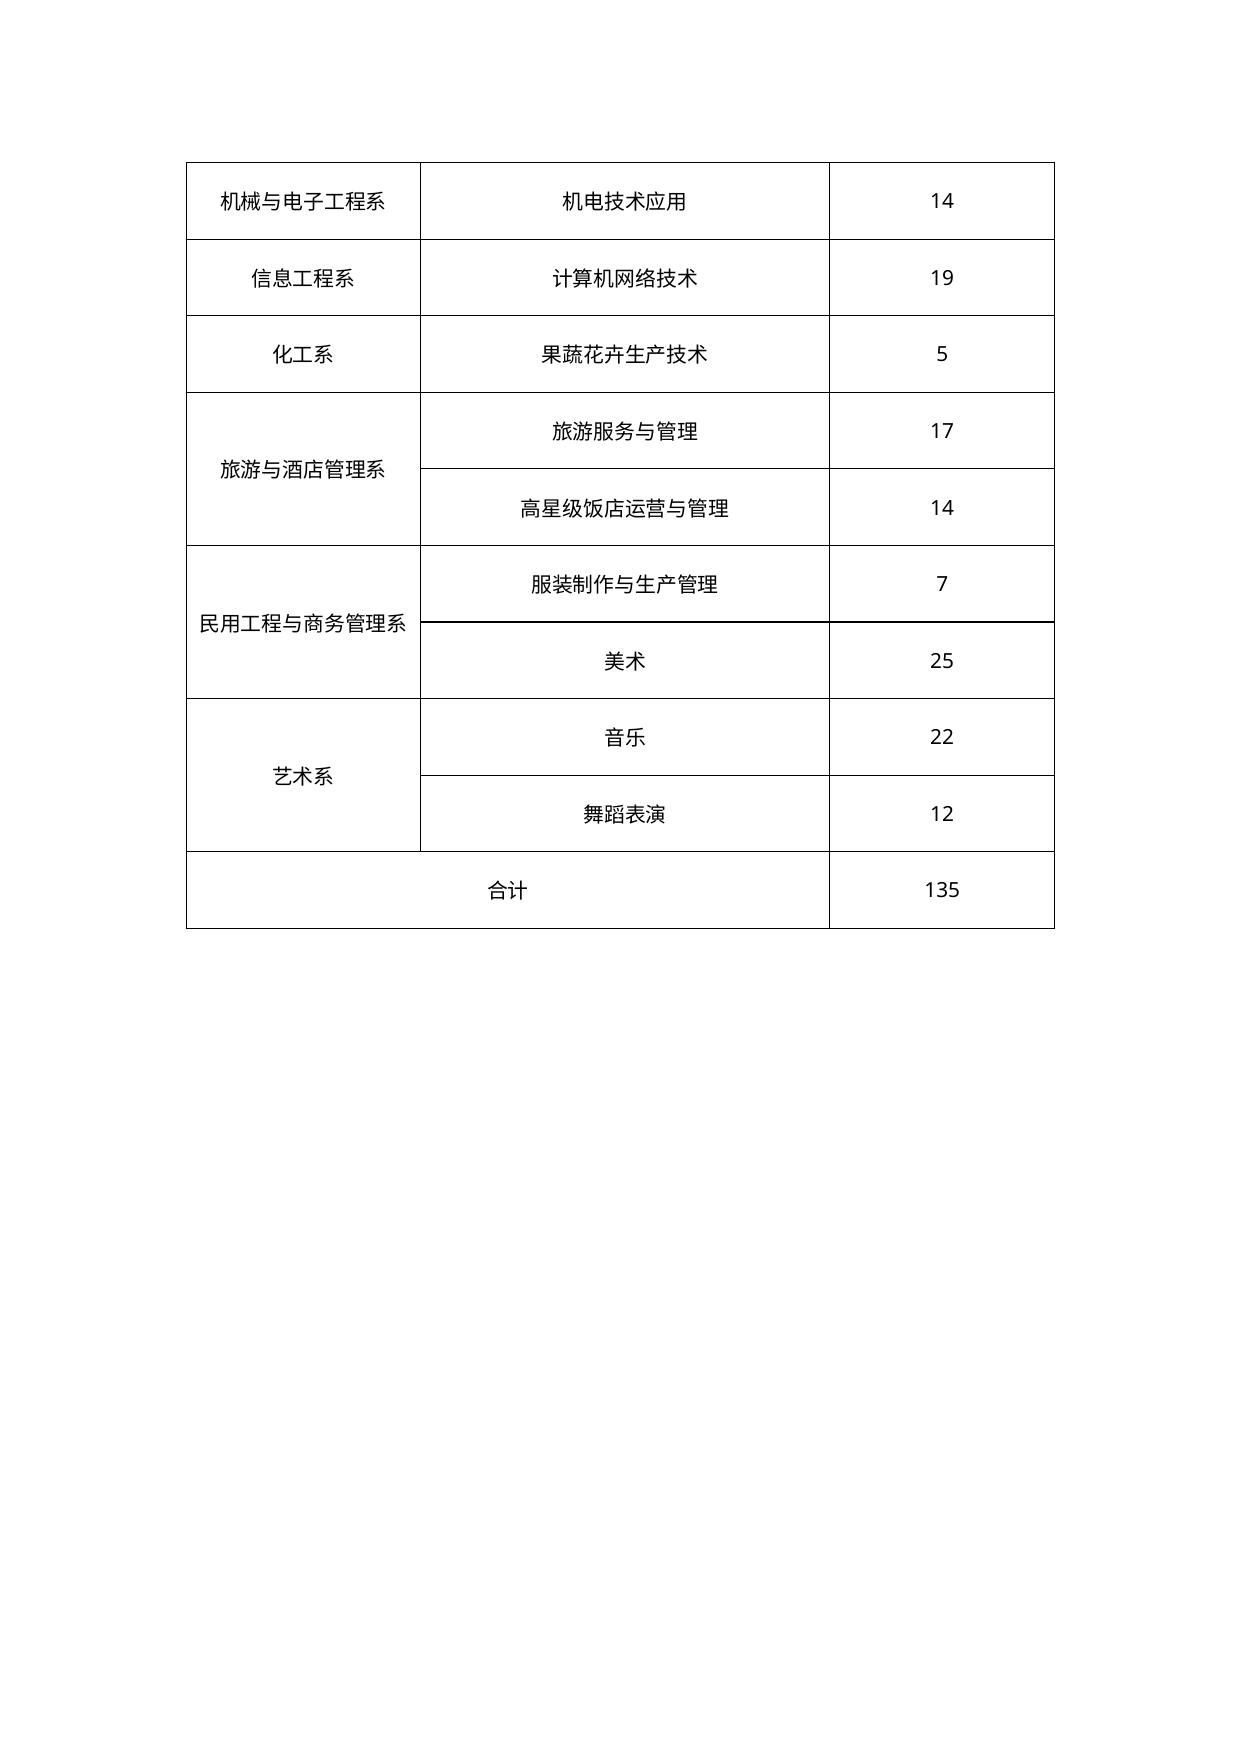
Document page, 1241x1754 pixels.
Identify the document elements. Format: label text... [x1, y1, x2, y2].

table_cell 机械与电子工程系 [187, 163, 420, 238]
table_cell 19 [830, 240, 1054, 315]
table_cell 135 [830, 852, 1054, 928]
table_cell 合计 [187, 852, 829, 928]
table_cell 果蔬花卉生产技术 [421, 316, 829, 392]
table_cell 高星级饭店运营与管理 [421, 469, 829, 545]
table_cell 音乐 [421, 699, 829, 774]
table_cell 化工系 [187, 316, 420, 392]
table_cell 信息工程系 [187, 240, 420, 315]
table_cell 计算机网络技术 [421, 240, 829, 315]
table_cell 17 [830, 393, 1054, 468]
table_cell 艺术系 [187, 699, 420, 851]
table_cell 22 [830, 699, 1054, 774]
table_cell 12 [830, 776, 1054, 851]
table_cell 14 [830, 163, 1054, 238]
table_cell 14 [830, 469, 1054, 545]
table_cell 旅游与酒店管理系 [187, 393, 420, 545]
table_cell 5 [830, 316, 1054, 392]
table_cell 25 [830, 623, 1054, 698]
table_cell 7 [830, 546, 1054, 621]
table_cell 服装制作与生产管理 [421, 546, 829, 621]
table_cell 美术 [421, 623, 829, 698]
table_cell 旅游服务与管理 [421, 393, 829, 468]
table_cell 机电技术应用 [421, 163, 829, 238]
table_cell 舞蹈表演 [421, 776, 829, 851]
table_cell 民用工程与商务管理系 [187, 546, 420, 698]
